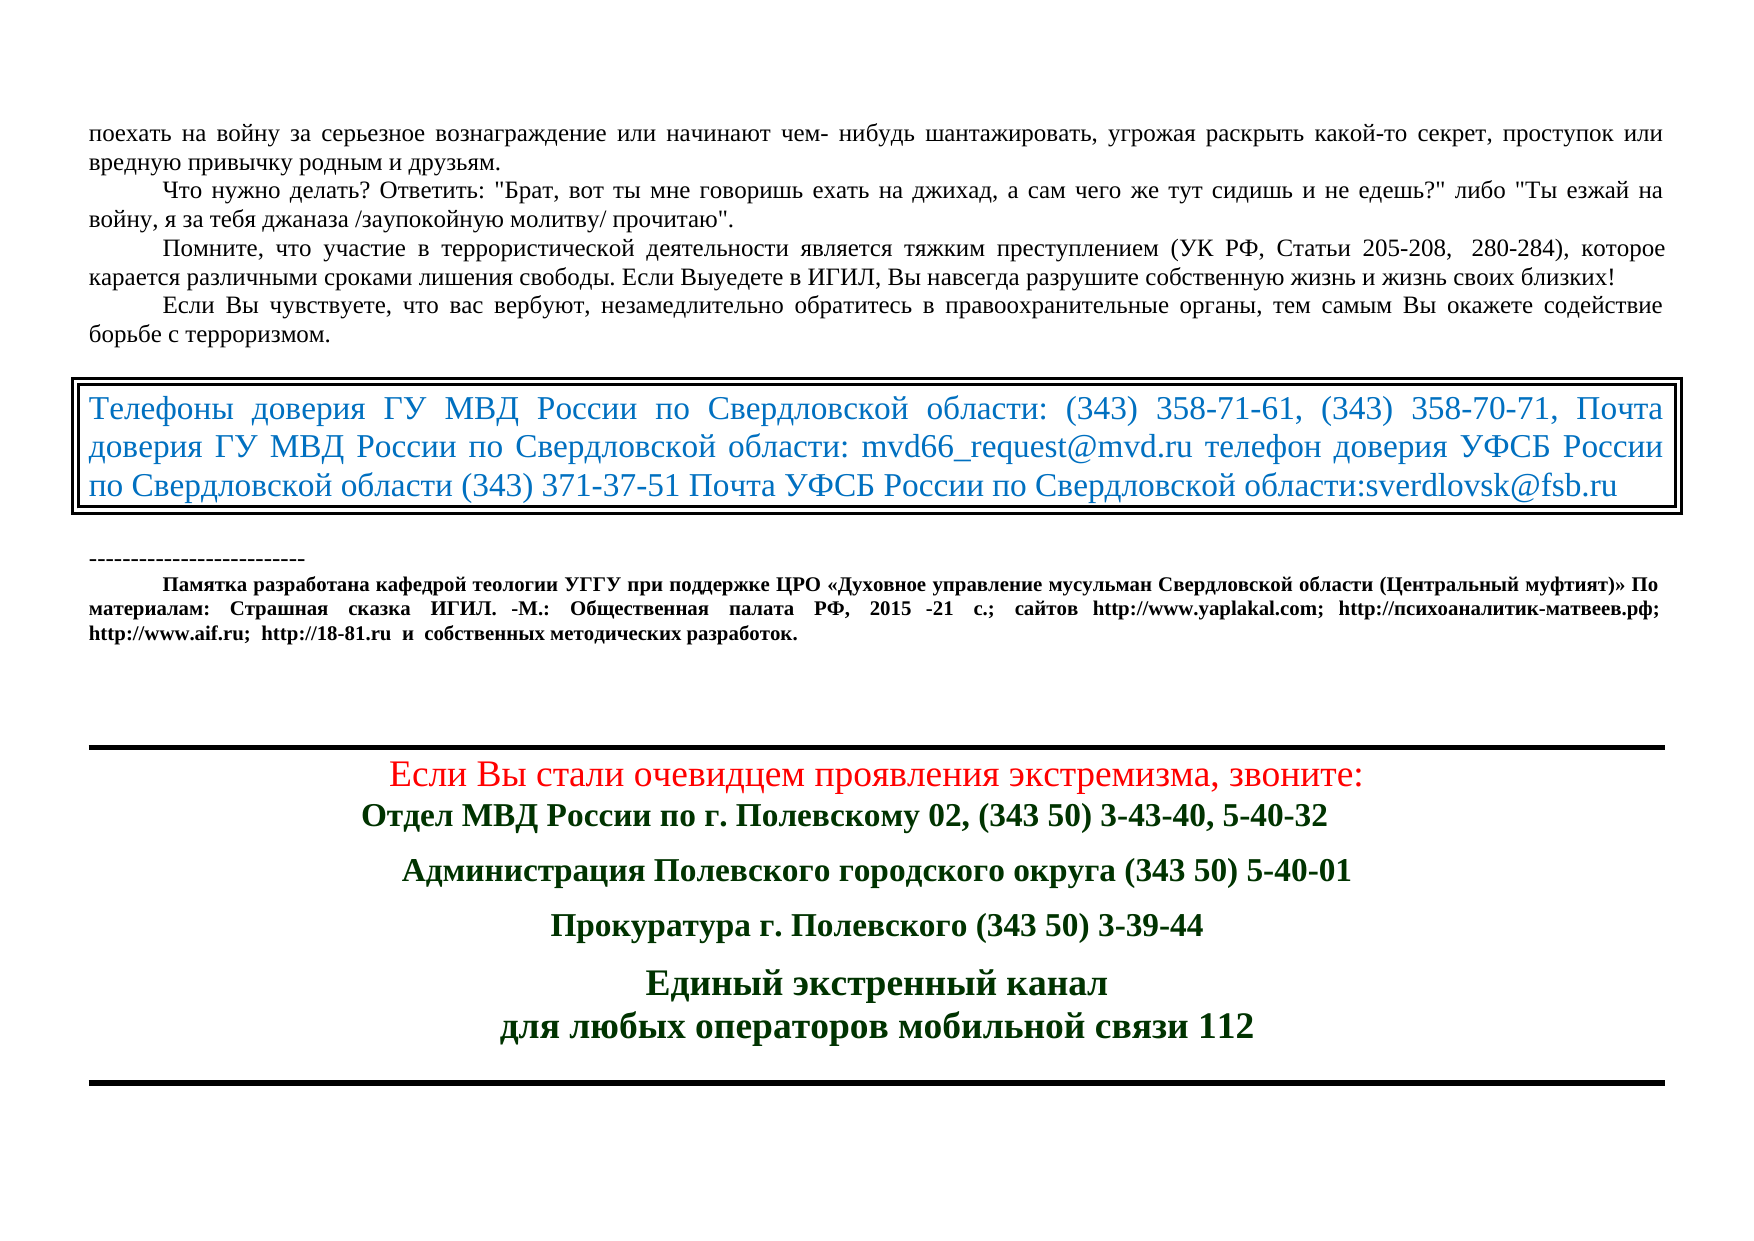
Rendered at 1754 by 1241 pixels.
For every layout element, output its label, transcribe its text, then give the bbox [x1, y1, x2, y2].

text Что нужно делать? Ответить: "Брат, вот ты мне говоришь ехать на джихад, а сам чего же тут сидишь и не едешь?" либо "Ты езжай на войну, я за тебя джаназа /заупокойную молитву/ прочитаю". [89, 176, 1665, 233]
text Отдел МВД России по г. Полевскому 02, (343 50) 3-43-40, 5-40-32 [89, 795, 1665, 833]
text Телефоны доверия ГУ МВД России по Свердловской области: (343) 358-71-61, (343) 358-70-71, Почта доверия ГУ МВД России по Свердловской области: mvd66_request@mvd.ru телефон доверия УФСБ России по Свердловской области (343) 371-37-51 Почта УФСБ России по Свердловской области:sverdlovsk@fsb.ru [74, 380, 1680, 512]
text Прокуратура г. Полевского (343 50) 3-39-44 [89, 905, 1665, 943]
text Единый экстренный канал [89, 960, 1665, 1003]
text -------------------------- [89, 543, 1665, 572]
text Помните, что участие в террористической деятельности является тяжким преступлением (УК РФ, Статьи 205-208, 280-284), которое карается различными сроками лишения свободы. Если Выуедете в ИГИЛ, Вы навсегда разрушите собственную жизнь и жизнь своих близких! [89, 233, 1665, 291]
text Если Вы стали очевидцем проявления экстремизма, звоните: [89, 750, 1665, 795]
text Памятка разработана кафедрой теологии УГГУ при поддержке ЦРО «Духовное управление мусульман Свердловской области (Центральный муфтият)» По материалам: Страшная сказка ИГИЛ. -М.: Общественная палата РФ, 2015 -21 с.; сайтов http://www.yaplakal.com; http://психоаналитик-матвеев.рф; http://www.aif.ru; http://18-81.ru и собственных методических разработок. [89, 572, 1665, 644]
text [89, 118, 1665, 176]
text для любых операторов мобильной связи 112 [89, 1003, 1665, 1047]
text Администрация Полевского городского округа (343 50) 5-40-01 [89, 850, 1665, 888]
text Если Вы чувствуете, что вас вербуют, незамедлительно обратитесь в правоохранительные органы, тем самым Вы окажете содействие борьбе с терроризмом. [89, 291, 1665, 348]
